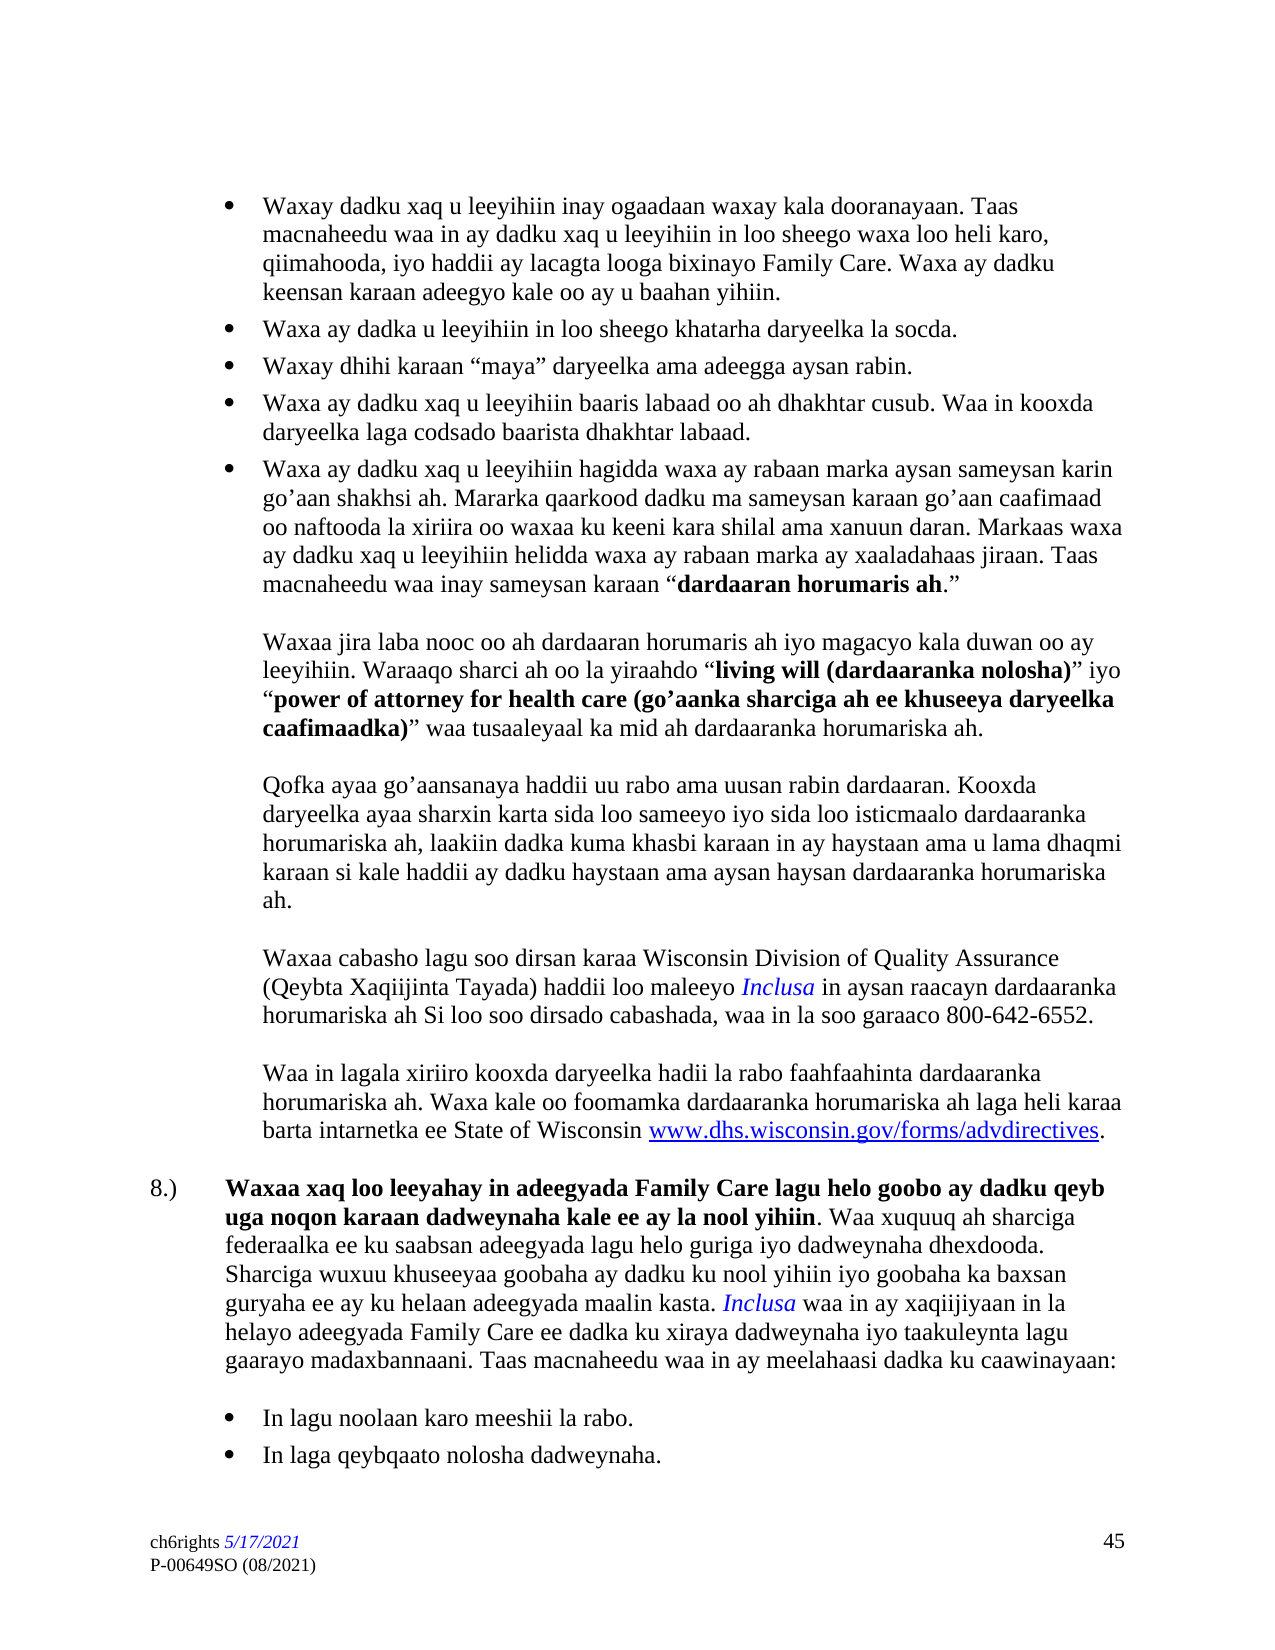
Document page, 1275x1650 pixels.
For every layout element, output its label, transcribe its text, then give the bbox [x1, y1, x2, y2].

list Waxaa xaq loo leeyahay in adeegyada Family Care lagu helo goobo ay dadku qeyb uga noqon karaan dadweynaha kale ee ay la nool yihiin. Waa xuquuq ah sharciga federaalka ee ku saabsan adeegyada lagu helo guriga iyo dadweynaha dhexdooda. Sharciga wuxuu khuseeyaa goobaha ay dadku ku nool yihiin iyo goobaha ka baxsan guryaha ee ay ku helaan adeegyada maalin kasta. Inclusa waa in ay xaqiijiyaan in la helayo adeegyada Family Care ee dadka ku xiraya dadweynaha iyo taakuleynta lagu gaarayo madaxbannaani. Taas macnaheedu waa in ay meelahaasi dadka ku caawinayaan: [150, 1173, 1125, 1374]
text Waxaa jira laba nooc oo ah dardaaran horumaris ah iyo magacyo kala duwan oo ay leeyihiin. Waraaqo sharci ah oo la yiraahdo “living will (dardaaranka nolosha)” iyo “power of attorney for health care (go’aanka sharciga ah ee khuseeya daryeelka caafimaadka)” waa tusaaleyaal ka mid ah dardaaranka horumariska ah. [262, 627, 1125, 742]
list Waxay dhihi karaan “maya” daryeelka ama adeegga aysan rabin. [225, 351, 1125, 380]
text Qofka ayaa go’aansanaya haddii uu rabo ama uusan rabin dardaaran. Kooxda daryeelka ayaa sharxin karta sida loo sameeyo iyo sida loo isticmaalo dardaaranka horumariska ah, laakiin dadka kuma khasbi karaan in ay haystaan ama u lama dhaqmi karaan si kale haddii ay dadku haystaan ama aysan haysan dardaaranka horumariska ah. [262, 770, 1125, 914]
list In laga qeybqaato nolosha dadweynaha. [225, 1440, 1125, 1469]
list Waxay dadku xaq u leeyihiin inay ogaadaan waxay kala dooranayaan. Taas macnaheedu waa in ay dadku xaq u leeyihiin in loo sheego waxa loo heli karo, qiimahooda, iyo haddii ay lacagta looga bixinayo Family Care. Waxa ay dadku keensan karaan adeegyo kale oo ay u baahan yihiin. [225, 191, 1125, 306]
text Waxaa cabasho lagu soo dirsan karaa Wisconsin Division of Quality Assurance (Qeybta Xaqiijinta Tayada) haddii loo maleeyo Inclusa in aysan raacayn dardaaranka horumariska ah Si loo soo dirsado cabashada, waa in la soo garaaco 800-642-6552. [262, 943, 1125, 1029]
list Waxa ay dadku xaq u leeyihiin baaris labaad oo ah dhakhtar cusub. Waa in kooxda daryeelka laga codsado baarista dhakhtar labaad. [225, 388, 1125, 446]
list Waxa ay dadka u leeyihiin in loo sheego khatarha daryeelka la socda. [225, 314, 1125, 343]
text Waa in lagala xiriiro kooxda daryeelka hadii la rabo faahfaahinta dardaaranka horumariska ah. Waxa kale oo foomamka dardaaranka horumariska ah laga heli karaa barta intarnetka ee State of Wisconsin www.dhs.wisconsin.gov/forms/advdirectives. [262, 1058, 1125, 1144]
list Waxa ay dadku xaq u leeyihiin hagidda waxa ay rabaan marka aysan sameysan karin go’aan shakhsi ah. Mararka qaarkood dadku ma sameysan karaan go’aan caafimaad oo naftooda la xiriira oo waxaa ku keeni kara shilal ama xanuun daran. Markaas waxa ay dadku xaq u leeyihiin helidda waxa ay rabaan marka ay xaaladahaas jiraan. Taas macnaheedu waa inay sameysan karaan “dardaaran horumaris ah.” [225, 454, 1125, 598]
list In lagu noolaan karo meeshii la rabo. [225, 1403, 1125, 1432]
